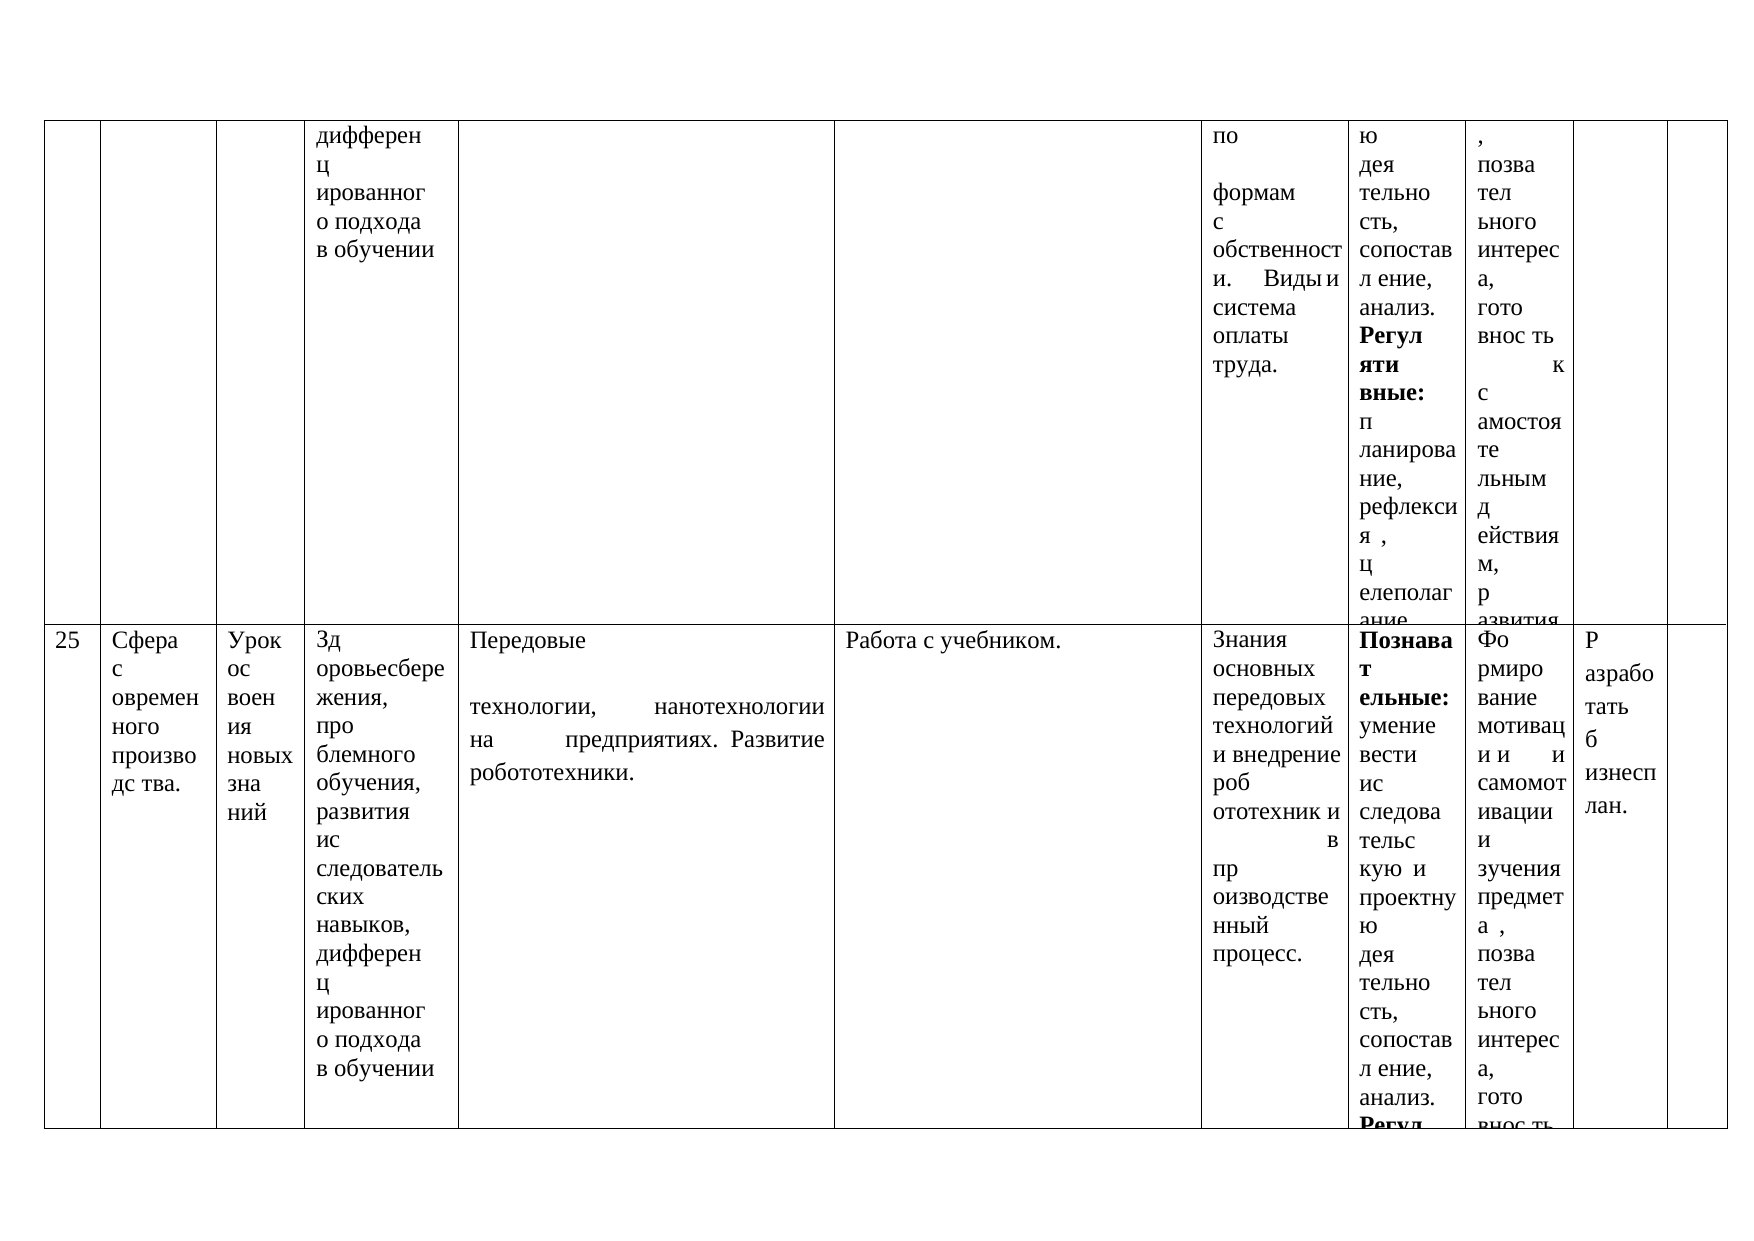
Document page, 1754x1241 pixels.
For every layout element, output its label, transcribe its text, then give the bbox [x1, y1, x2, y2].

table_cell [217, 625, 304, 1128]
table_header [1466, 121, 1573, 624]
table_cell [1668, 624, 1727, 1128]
table_header [459, 121, 834, 624]
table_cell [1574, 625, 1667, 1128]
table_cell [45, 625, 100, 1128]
table_header [45, 121, 100, 624]
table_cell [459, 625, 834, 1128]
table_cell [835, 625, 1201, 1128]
table_header [217, 121, 304, 624]
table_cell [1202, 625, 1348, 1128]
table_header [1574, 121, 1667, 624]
table_header [101, 121, 216, 624]
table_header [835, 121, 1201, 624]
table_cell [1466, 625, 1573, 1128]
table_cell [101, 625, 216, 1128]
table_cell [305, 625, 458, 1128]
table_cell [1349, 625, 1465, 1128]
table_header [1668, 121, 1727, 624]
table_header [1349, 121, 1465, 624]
table_header дифферен цированного подхода в обучении [305, 121, 458, 624]
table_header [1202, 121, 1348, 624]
